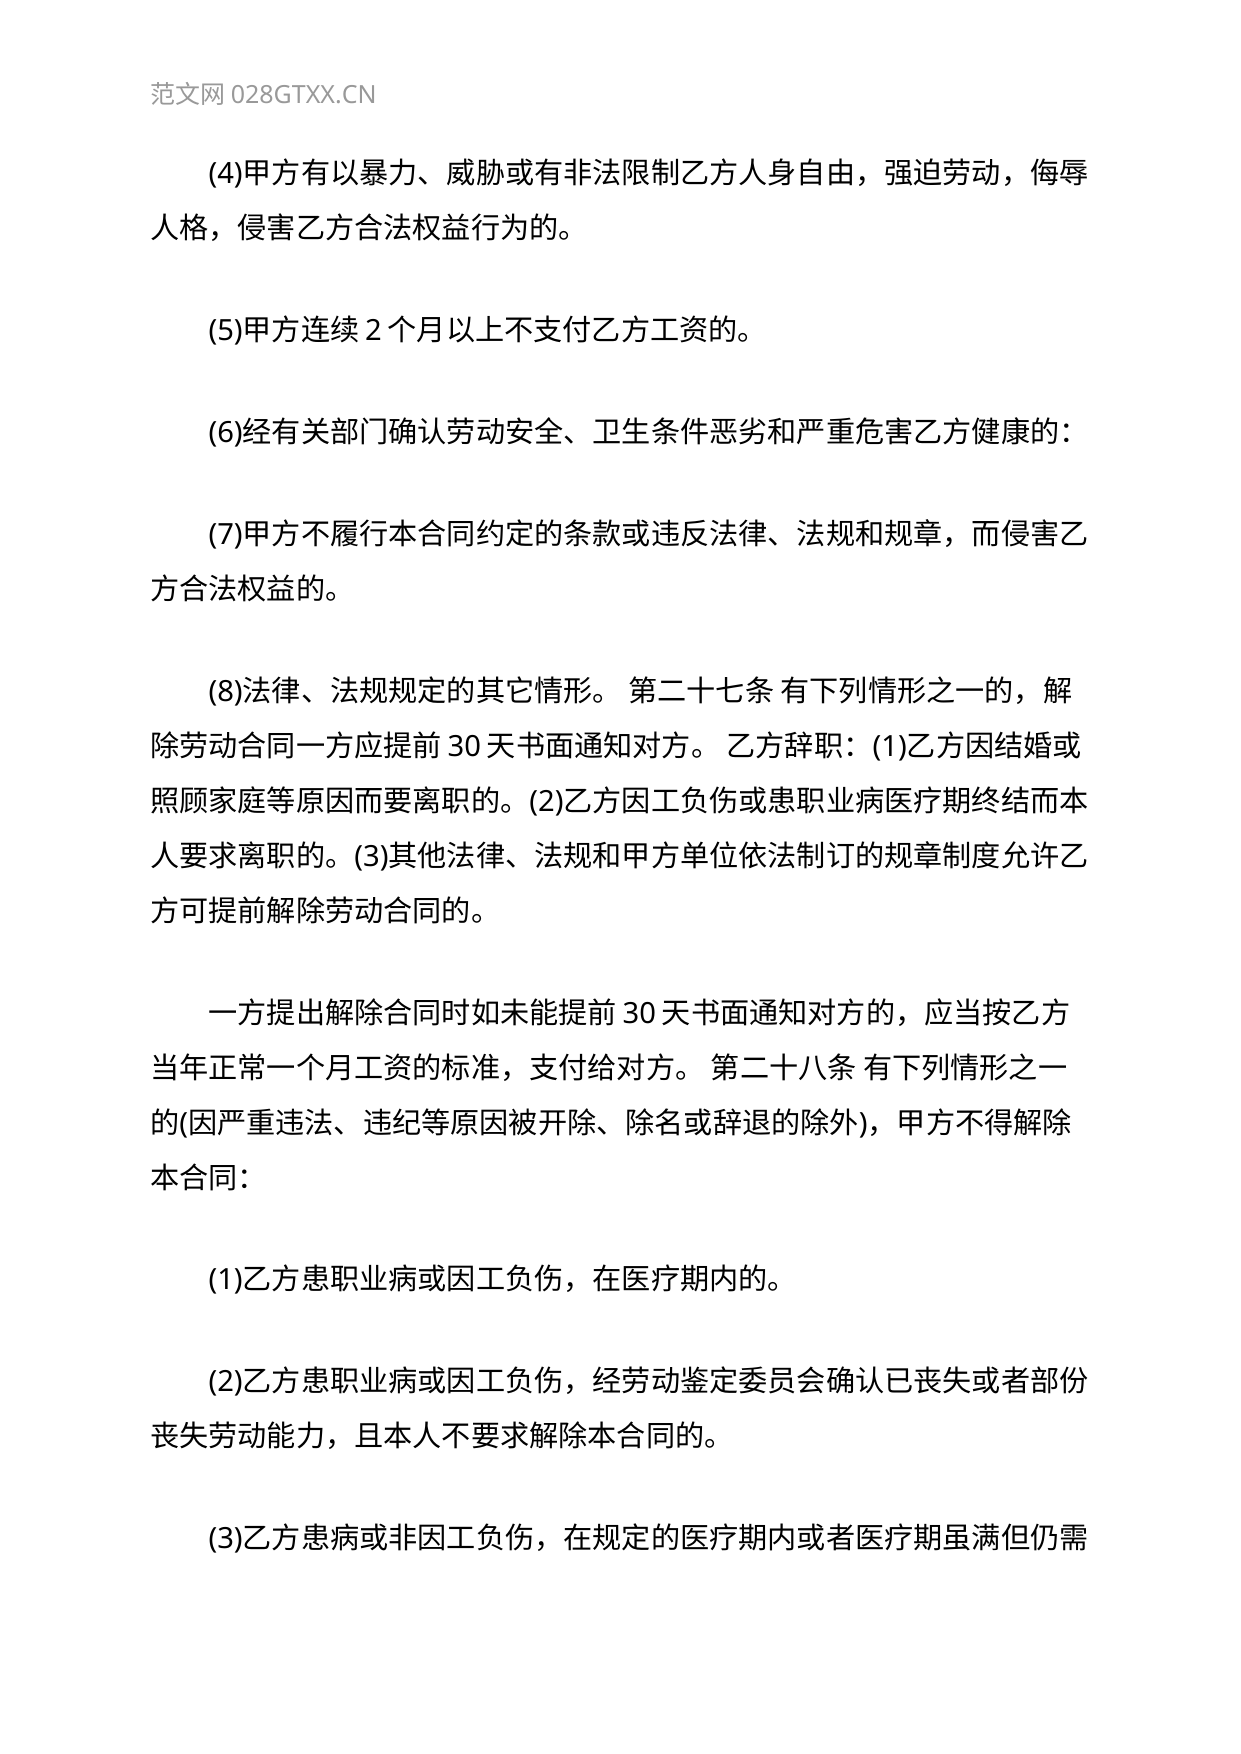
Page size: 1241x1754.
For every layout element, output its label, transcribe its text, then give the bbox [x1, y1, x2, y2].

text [150, 1515, 1090, 1557]
text (5)甲方连续2个月以上不支付乙方工资的。 [150, 307, 1090, 349]
text (1)乙方患职业病或因工负伤，在医疗期内的。 [150, 1256, 1090, 1298]
text (2)乙方患职业病或因工负伤，经劳动鉴定委员会确认已丧失或者部份丧失劳动能力，且本人不要求解除本合同的。 [150, 1358, 1090, 1455]
text (6)经有关部门确认劳动安全、卫生条件恶劣和严重危害乙方健康的： [150, 409, 1090, 451]
text 一方提出解除合同时如未能提前30天书面通知对方的，应当按乙方当年正常一个月工资的标准，支付给对方。 第二十八条 有下列情形之一的(因严重违法、违纪等原因被开除、除名或辞退的除外)，甲方不得解除本合同： [150, 989, 1090, 1196]
text (4)甲方有以暴力、威胁或有非法限制乙方人身自由，强迫劳动，侮辱人格，侵害乙方合法权益行为的。 [150, 150, 1090, 247]
text (7)甲方不履行本合同约定的条款或违反法律、法规和规章，而侵害乙方合法权益的。 [150, 511, 1090, 608]
text (8)法律、法规规定的其它情形。 第二十七条 有下列情形之一的，解除劳动合同一方应提前30天书面通知对方。 乙方辞职：(1)乙方因结婚或照顾家庭等原因而要离职的。(2)乙方因工负伤或患职业病医疗期终结而本人要求离职的。(3)其他法律、法规和甲方单位依法制订的规章制度允许乙方可提前解除劳动合同的。 [150, 667, 1090, 930]
